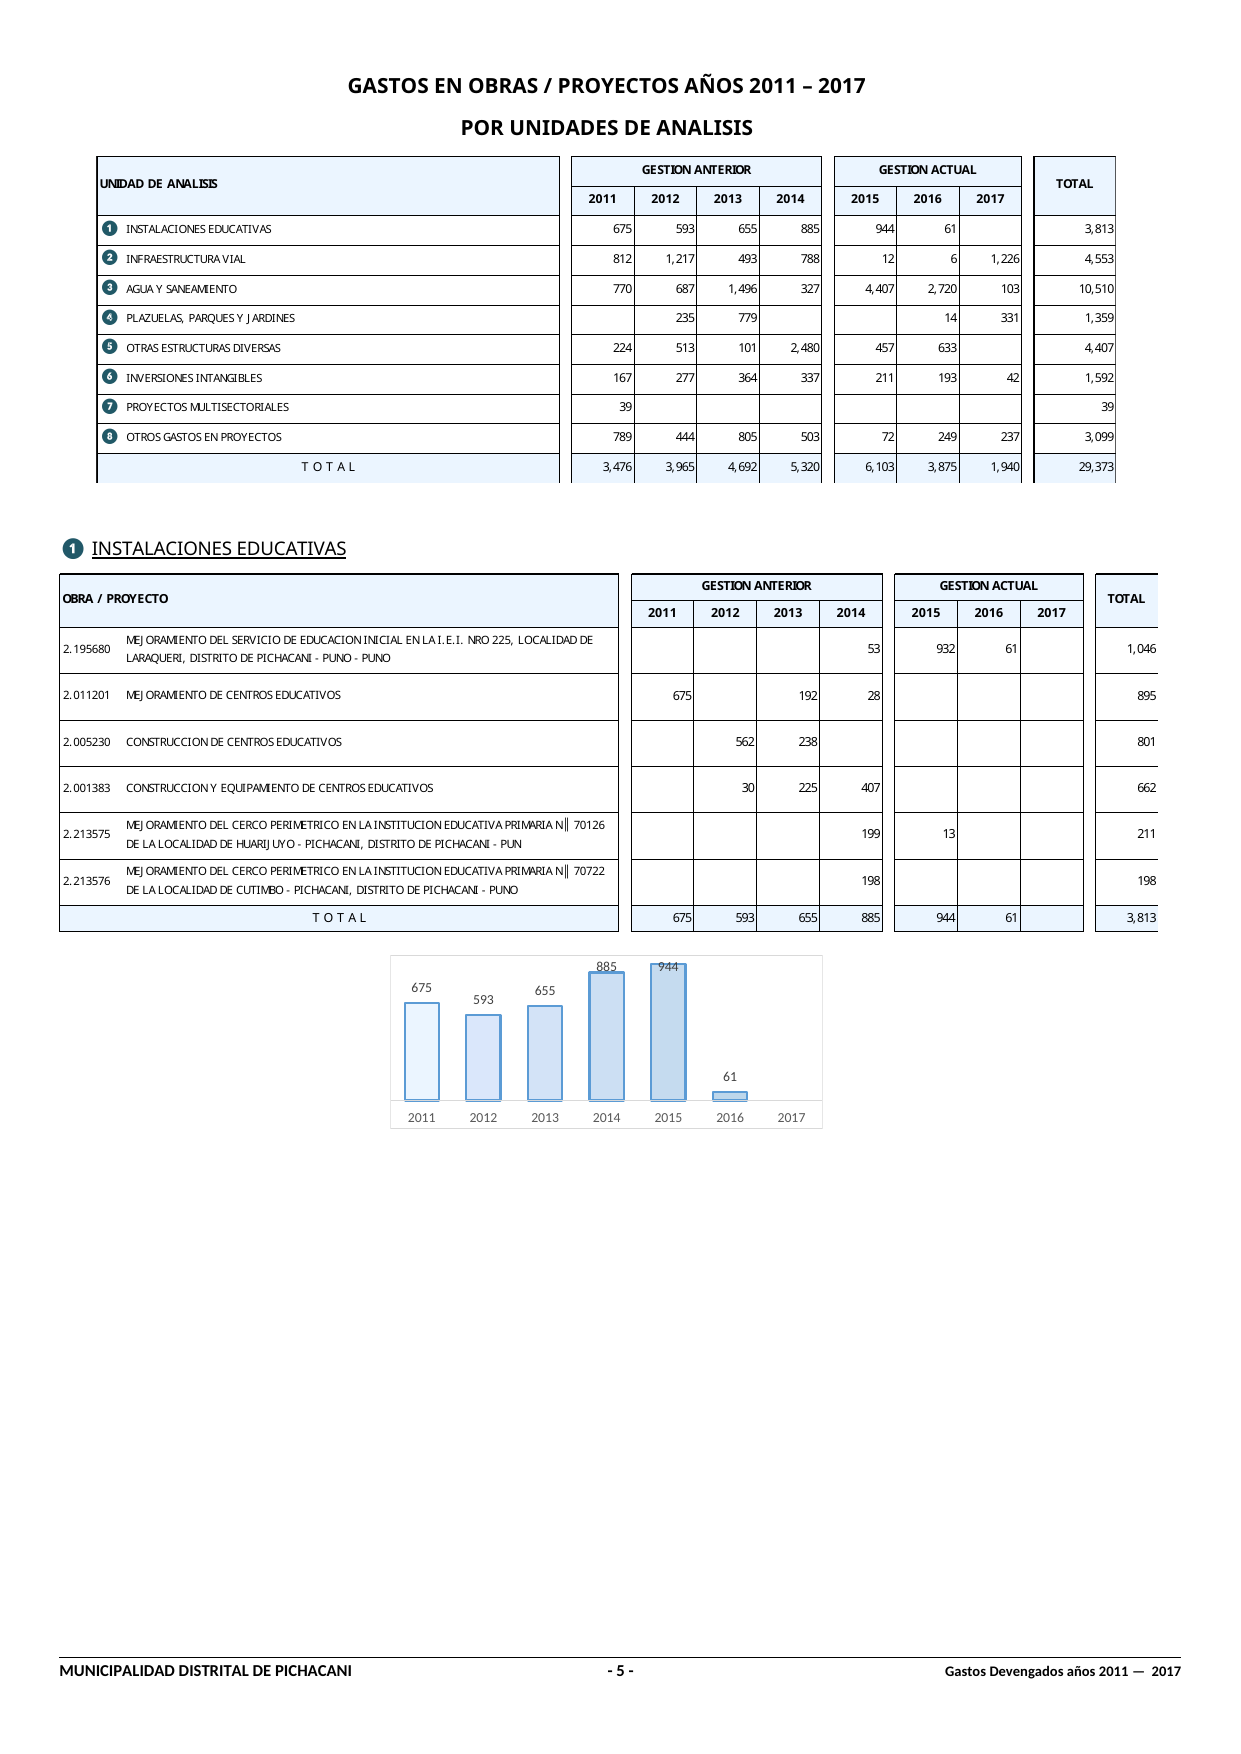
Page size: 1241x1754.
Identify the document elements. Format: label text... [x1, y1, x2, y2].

table_header ❶ INSTALACIONES EDUCATIVAS [39, 529, 1174, 1135]
table_header GASTOS EN OBRAS / PROYECTOS AÑOS 2011 – 2017 POR UNIDADES DE ANALISIS [39, 71, 1174, 484]
